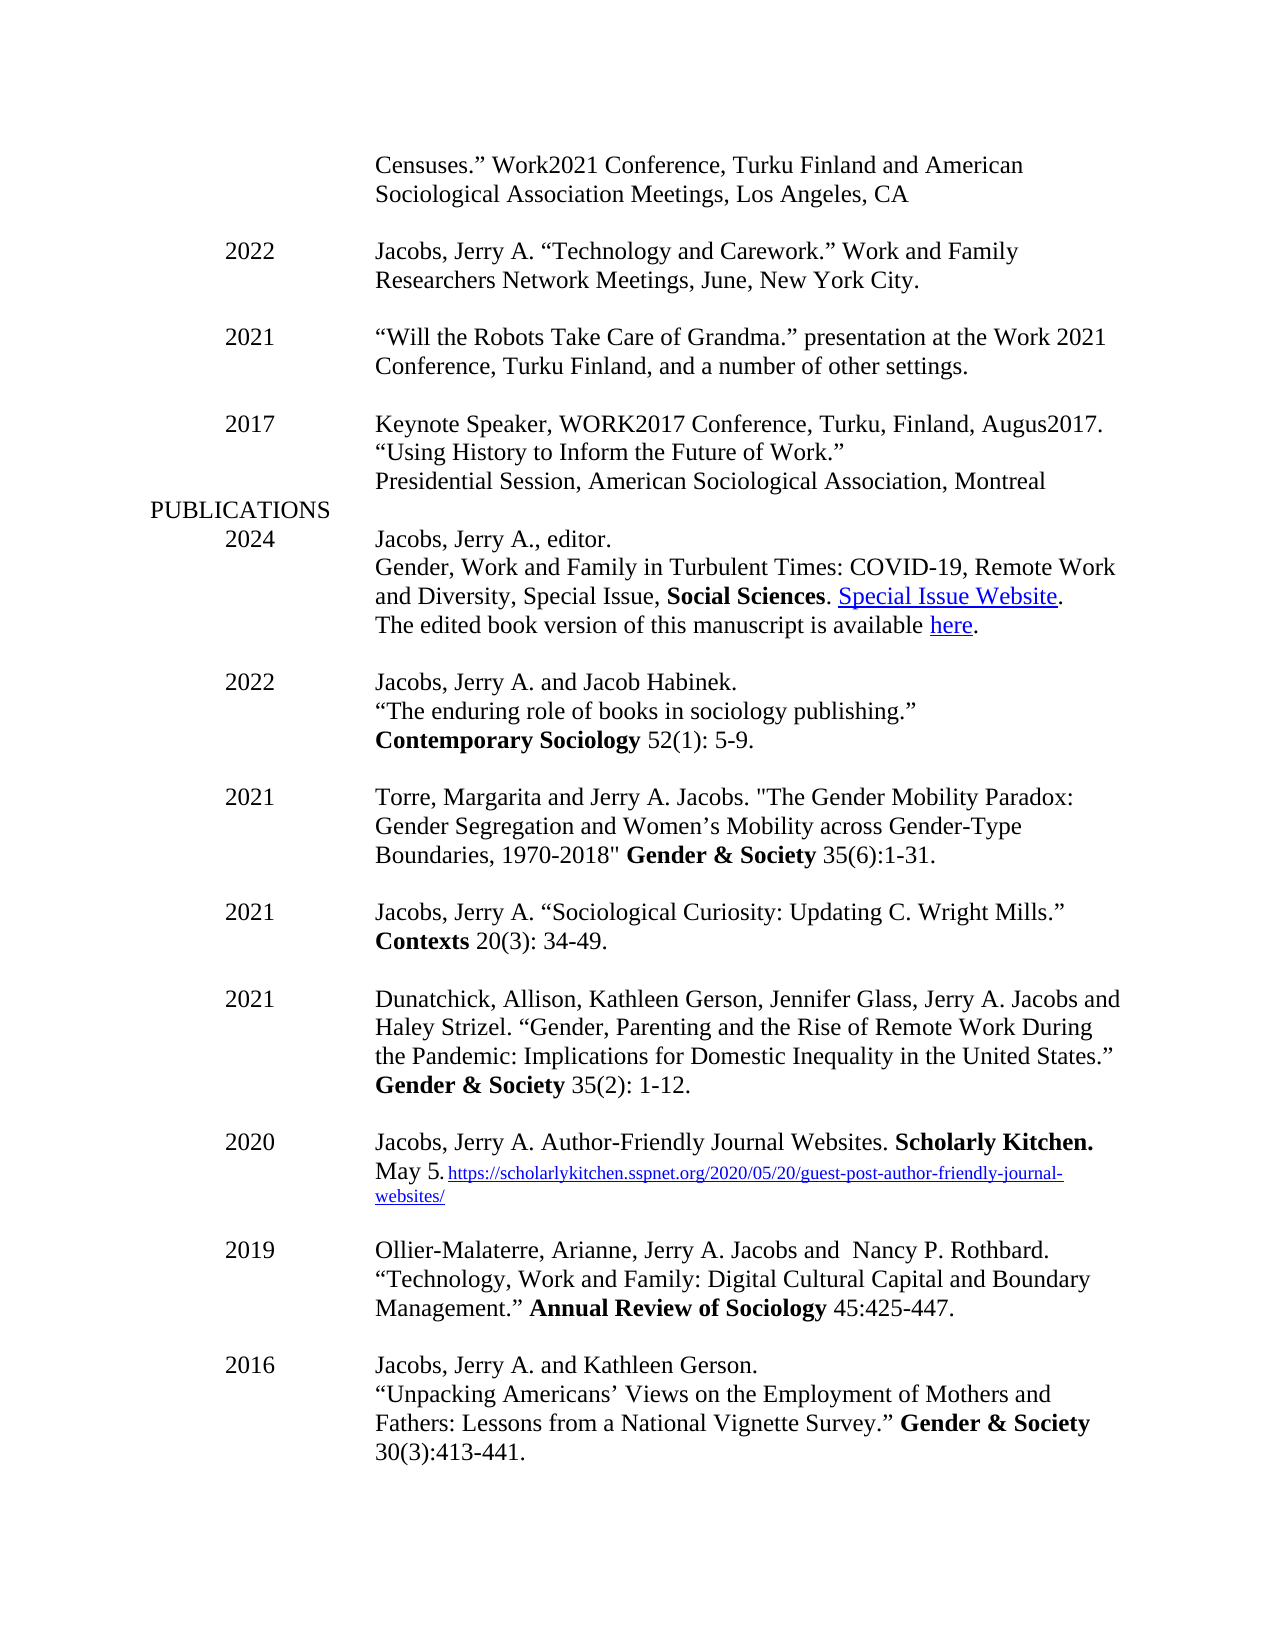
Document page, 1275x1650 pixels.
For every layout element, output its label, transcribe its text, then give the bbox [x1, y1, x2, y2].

text 2022 Jacobs, Jerry A. and Jacob Habinek. [150, 667, 1125, 696]
text “Technology, Work and Family: Digital Cultural Capital and Boundary Management.” Annual Review of Sociology 45:425-447. [375, 1264, 1125, 1322]
text “The enduring role of books in sociology publishing.” [300, 696, 1125, 725]
text 2024 Jacobs, Jerry A., editor. [150, 524, 1125, 552]
text PUBLICATIONS [150, 495, 1125, 524]
text 2019 Ollier-Malaterre, Arianne, Jerry A. Jacobs and Nancy P. Rothbard. [150, 1235, 1125, 1264]
text Presidential Session, American Sociological Association, Montreal [375, 466, 1125, 495]
text Gender, Work and Family in Turbulent Times: COVID-19, Remote Work and Diversity, Special Issue, Social Sciences. Special Issue Website. [375, 552, 1125, 610]
text 2021 Torre, Margarita and Jerry A. Jacobs. "The Gender Mobility Paradox: Gender Segregation and Women’s Mobility across Gender-Type Boundaries, 1970-2018" Gender & Society 35(6):1-31. [225, 782, 1125, 869]
text “Unpacking Americans’ Views on the Employment of Mothers and Fathers: Lessons from a National Vignette Survey.” Gender & Society 30(3):413-441. [375, 1379, 1125, 1465]
text 2017 Keynote Speaker, WORK2017 Conference, Turku, Finland, Augus2017. “Using History to Inform the Future of Work.” [225, 409, 1125, 466]
text 2022 Jacobs, Jerry A. “Technology and Carework.” Work and Family Researchers Network Meetings, June, New York City. [225, 236, 1125, 294]
text The edited book version of this manuscript is available here. [150, 610, 1125, 639]
text 2020 Jacobs, Jerry A. Author-Friendly Journal Websites. Scholarly Kitchen. May 5. https://scholarlykitchen.sspnet.org/2020/05/20/guest-post-author-friendly-journal-websites/ [225, 1127, 1125, 1207]
text 2021 Dunatchick, Allison, Kathleen Gerson, Jennifer Glass, Jerry A. Jacobs and Haley Strizel. “Gender, Parenting and the Rise of Remote Work During the Pandemic: Implications for Domestic Inequality in the United States.” Gender & Society 35(2): 1-12. [225, 984, 1125, 1099]
text Contemporary Sociology 52(1): 5-9. [300, 725, 1125, 754]
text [225, 150, 1125, 207]
text 2021 Jacobs, Jerry A. “Sociological Curiosity: Updating C. Wright Mills.” Contexts 20(3): 34-49. [225, 897, 1125, 955]
text 2021 “Will the Robots Take Care of Grandma.” presentation at the Work 2021 Conference, Turku Finland, and a number of other settings. [225, 322, 1125, 380]
text 2016 Jacobs, Jerry A. and Kathleen Gerson. [150, 1350, 1125, 1379]
